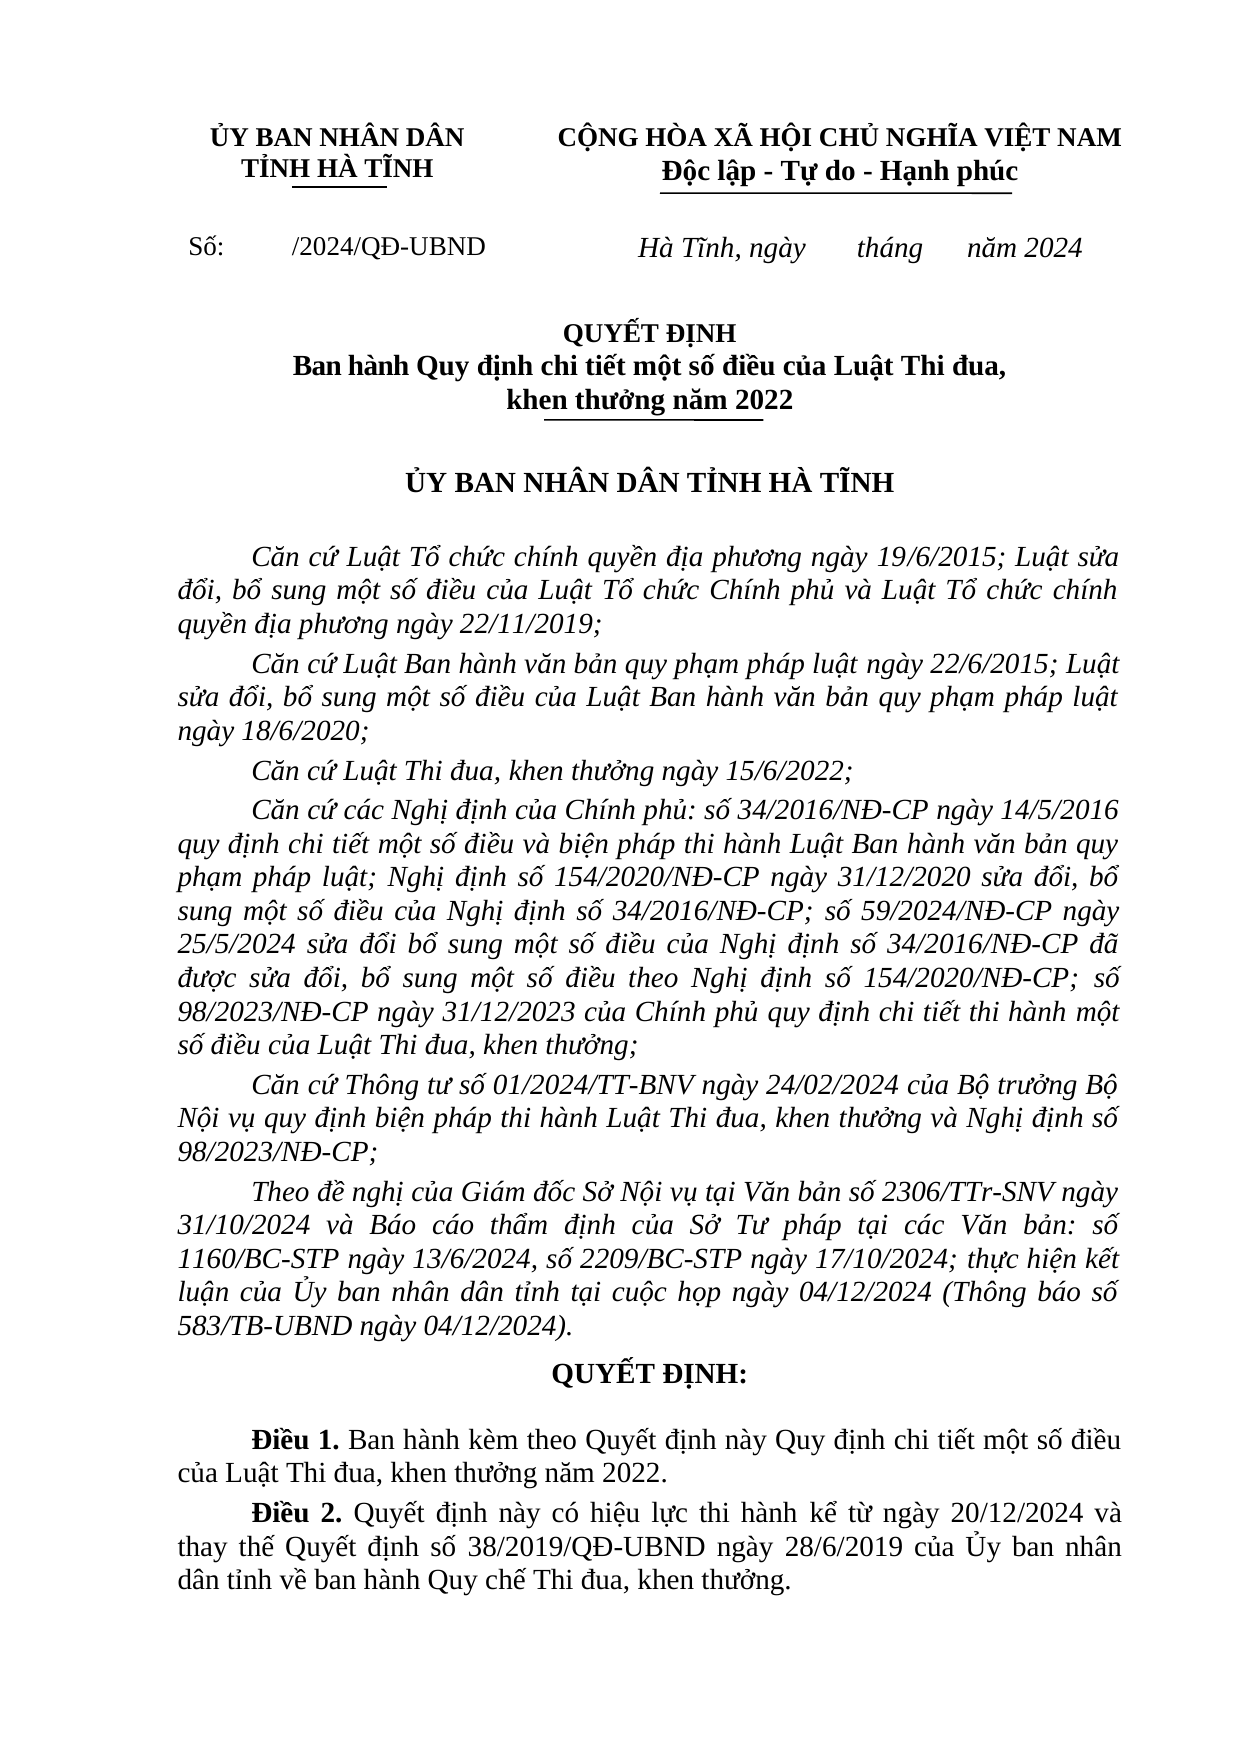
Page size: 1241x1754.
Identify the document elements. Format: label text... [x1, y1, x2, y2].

text Căn cứ Luật Thi đua, khen thưởng ngày 15/6/2022; [177, 753, 1122, 786]
text Căn cứ Luật Ban hành văn bản quy phạm pháp luật ngày 22/6/2015; Luật sửa đổi, bổ sung một số điều của Luật Ban hành văn bản quy phạm pháp luật ngày 18/6/2020; [177, 646, 1122, 746]
text QUYẾT ĐỊNH: [177, 1357, 1122, 1390]
text QUYẾT ĐỊNH [177, 317, 1122, 348]
text Ban hành Quy định chi tiết một số điều của Luật Thi đua, [177, 348, 1122, 382]
text Theo đề nghị của Giám đốc Sở Nội vụ tại Văn bản số 2306/TTr-SNV ngày 31/10/2024 và Báo cáo thẩm định của Sở Tư pháp tại các Văn bản: số 1160/BC-STP ngày 13/6/2024, số 2209/BC-STP ngày 17/10/2024; thực hiện kết luận của Ủy ban nhân dân tỉnh tại cuộc họp ngày 04/12/2024 (Thông báo số 583/TB-UBND ngày 04/12/2024). [177, 1174, 1122, 1342]
text Căn cứ các Nghị định của Chính phủ: số 34/2016/NĐ-CP ngày 14/5/2016 quy định chi tiết một số điều và biện pháp thi hành Luật Ban hành văn bản quy phạm pháp luật; Nghị định số 154/2020/NĐ-CP ngày 31/12/2020 sửa đổi, bổ sung một số điều của Nghị định số 34/2016/NĐ-CP; số 59/2024/NĐ-CP ngày 25/5/2024 sửa đổi bổ sung một số điều của Nghị định số 34/2016/NĐ-CP đã được sửa đổi, bổ sung một số điều theo Nghị định số 154/2020/NĐ-CP; số 98/2023/NĐ-CP ngày 31/12/2023 của Chính phủ quy định chi tiết thi hành một số điều của Luật Thi đua, khen thưởng; [177, 792, 1122, 1061]
table_header CỘNG HÒA XÃ HỘI CHỦ NGHĨA VIỆT Độc lập - Tự do - Hạnh phúc Hà Tĩnh, ngày tháng năm 2024 [527, 121, 1152, 317]
text khen thưởng năm 2022 [177, 382, 1122, 415]
text Căn cứ Thông tư số 01/2024/TT-BNV ngày 24/02/2024 của Bộ trưởng Bộ Nội vụ quy định biện pháp thi hành Luật Thi đua, khen thưởng và Nghị định số 98/2023/NĐ-CP; [177, 1067, 1122, 1168]
text Điều 2. Quyết định này có hiệu lực thi hành kể từ ngày 20/12/2024 và thay thế Quyết định số 38/2019/QĐ-UBND ngày 28/6/2019 của Ủy ban nhân dân tỉnh về ban hành Quy chế Thi đua, khen thưởng. [177, 1495, 1122, 1596]
text ỦY BAN NHÂN DÂN TỈNH HÀ TĨNH [177, 466, 1122, 499]
text Điều 1. Ban hành kèm theo Quyết định này Quy định chi tiết một số điều của Luật Thi đua, khen thưởng năm 2022. [177, 1422, 1122, 1489]
text Căn cứ Luật Tổ chức chính quyền địa phương ngày 19/6/2015; Luật sửa đổi, bổ sung một số điều của Luật Tổ chức Chính phủ và Luật Tổ chức chính quyền địa phương ngày 22/11/2019; [177, 539, 1122, 639]
table_header ỦY BAN NHÂN DÂN TỈNH HÀ TĨNH Số: /2024/QĐ-UBND [147, 121, 527, 317]
